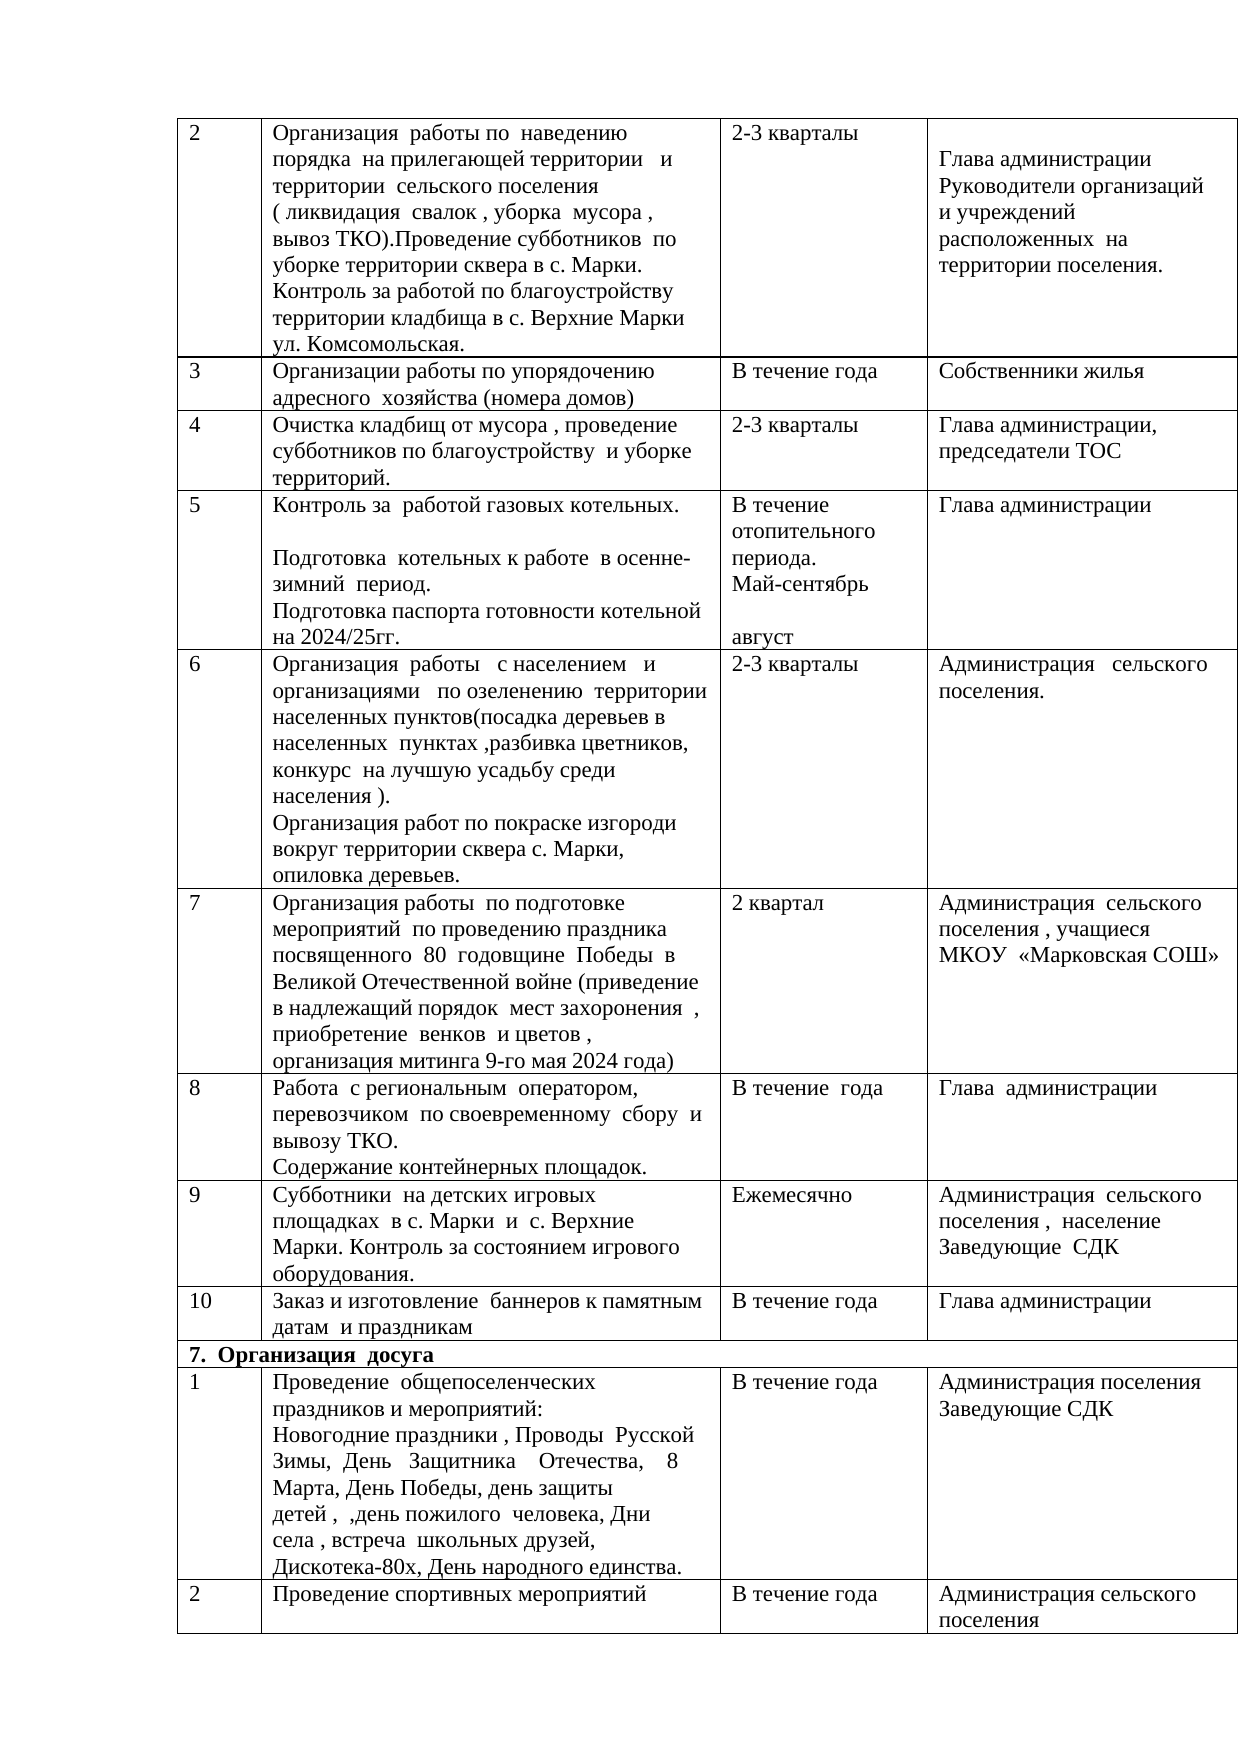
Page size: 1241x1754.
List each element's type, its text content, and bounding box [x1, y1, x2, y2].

table_cell 7 [178, 889, 261, 1073]
table_cell Проведение спортивных мероприятий [262, 1580, 720, 1633]
table_cell В течение года [721, 1074, 927, 1179]
table_cell 2-3 кварталы [721, 119, 927, 356]
table_cell Администрация поселения Заведующие СДК [928, 1368, 1237, 1579]
table_cell 2-3 кварталы [721, 411, 927, 490]
table_cell 4 [178, 411, 261, 490]
table_cell Глава администрации [928, 1287, 1237, 1340]
table_cell 2 квартал [721, 889, 927, 1073]
table_cell Собственники жилья [928, 358, 1237, 410]
table_cell Организация работы по подготовке мероприятий по проведению праздника посвященного 80 годовщине Победы в Великой Отечественной войне (приведение в надлежащий порядок мест захоронения , приобретение венков и цветов , организация митинга 9-го мая 2024 года) [262, 889, 720, 1073]
table_cell 1 [178, 1368, 261, 1579]
table_cell 2 [178, 119, 261, 356]
table_cell Работа с региональным оператором, перевозчиком по своевременному сбору и вывозу ТКО. Содержание контейнерных площадок. [262, 1074, 720, 1179]
table_cell Очистка кладбищ от мусора , проведение субботников по благоустройству и уборке территорий. [262, 411, 720, 490]
table_cell В течение года [721, 1287, 927, 1340]
table_cell 7. Организация досуга [178, 1341, 1237, 1367]
table_cell Глава администрации [928, 1074, 1237, 1179]
table_cell 5 [178, 491, 261, 649]
table_cell В течение года [721, 1580, 927, 1633]
table_cell В течение года [721, 358, 927, 410]
table_cell Организация работы по наведению порядка на прилегающей территории и территории сельского поселения ( ликвидация свалок , уборка мусора , вывоз ТКО).Проведение субботников по уборке территории сквера в с. Марки. Контроль за работой по благоустройству территории кладбища в с. Верхние Марки ул. Комсомольская. [262, 119, 720, 356]
table_cell Администрация сельского поселения , учащиеся МКОУ «Марковская СОШ» [928, 889, 1237, 1073]
table_cell Администрация сельского поселения [928, 1580, 1237, 1633]
table_cell Глава администрации [928, 491, 1237, 649]
table_cell 8 [178, 1074, 261, 1179]
table_cell Субботники на детских игровых площадках в с. Марки и с. Верхние Марки. Контроль за состоянием игрового оборудования. [262, 1181, 720, 1286]
table_cell 2-3 кварталы [721, 650, 927, 888]
table_cell Глава администрации Руководители организаций и учреждений расположенных на территории поселения. [928, 119, 1237, 356]
table_cell Организации работы по упорядочению адресного хозяйства (номера домов) [262, 358, 720, 410]
table_cell В течение отопительного периода. Май-сентябрь август [721, 491, 927, 649]
table_cell В течение года [721, 1368, 927, 1579]
table_cell 9 [178, 1181, 261, 1286]
table_cell Проведение общепоселенческих праздников и мероприятий: Новогодние праздники , Проводы Русской Зимы, День Защитника Отечества, 8 Марта, День Победы, день защиты детей , ,день пожилого человека, Дни села , встреча школьных друзей, Дискотека-80х, День народного единства. [262, 1368, 720, 1579]
table_cell Заказ и изготовление баннеров к памятным датам и праздникам [262, 1287, 720, 1340]
table_cell Администрация сельского поселения , население Заведующие СДК [928, 1181, 1237, 1286]
table_cell Контроль за работой газовых котельных. Подготовка котельных к работе в осенне-зимний период. Подготовка паспорта готовности котельной на 2024/25гг. [262, 491, 720, 649]
table_cell Администрация сельского поселения. [928, 650, 1237, 888]
table_cell 6 [178, 650, 261, 888]
table_cell 2 [178, 1580, 261, 1633]
table_cell Организация работы с населением и организациями по озеленению территории населенных пунктов(посадка деревьев в населенных пунктах ,разбивка цветников, конкурс на лучшую усадьбу среди населения ). Организация работ по покраске изгороди вокруг территории сквера с. Марки, опиловка деревьев. [262, 650, 720, 888]
table_cell Ежемесячно [721, 1181, 927, 1286]
table_cell Глава администрации, председатели ТОС [928, 411, 1237, 490]
table_cell 3 [178, 358, 261, 410]
table_cell 10 [178, 1287, 261, 1340]
